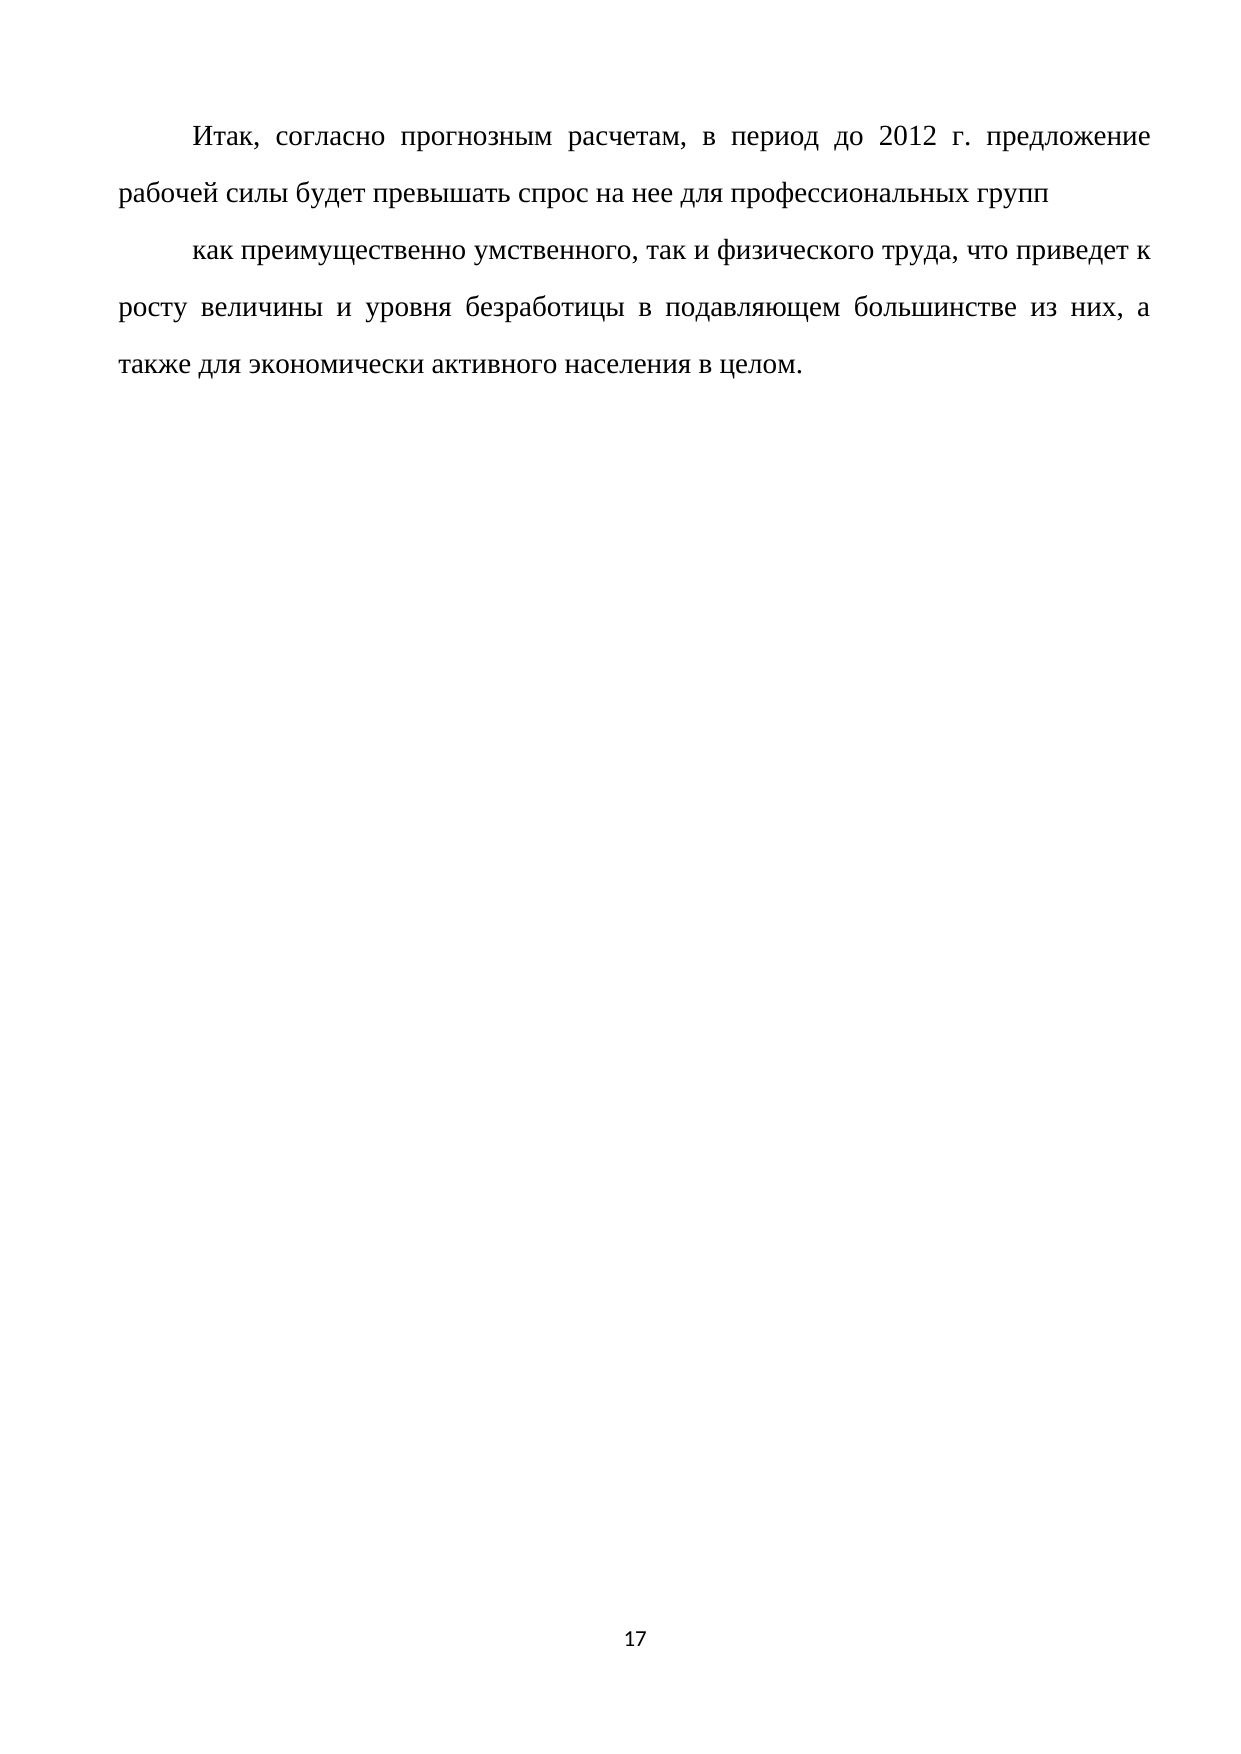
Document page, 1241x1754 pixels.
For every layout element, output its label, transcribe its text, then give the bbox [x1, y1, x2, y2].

text Итак, согласно прогнозным расчетам, в период до 2012 г. предложение рабочей силы будет превышать спрос на нее для профессиональных групп [118, 118, 1152, 209]
text как преимущественно умственного, так и физического труда, что приведет к росту величины и уровня безработицы в подавляющем большинстве из них, а также для экономически активного населения в целом. [118, 232, 1152, 379]
